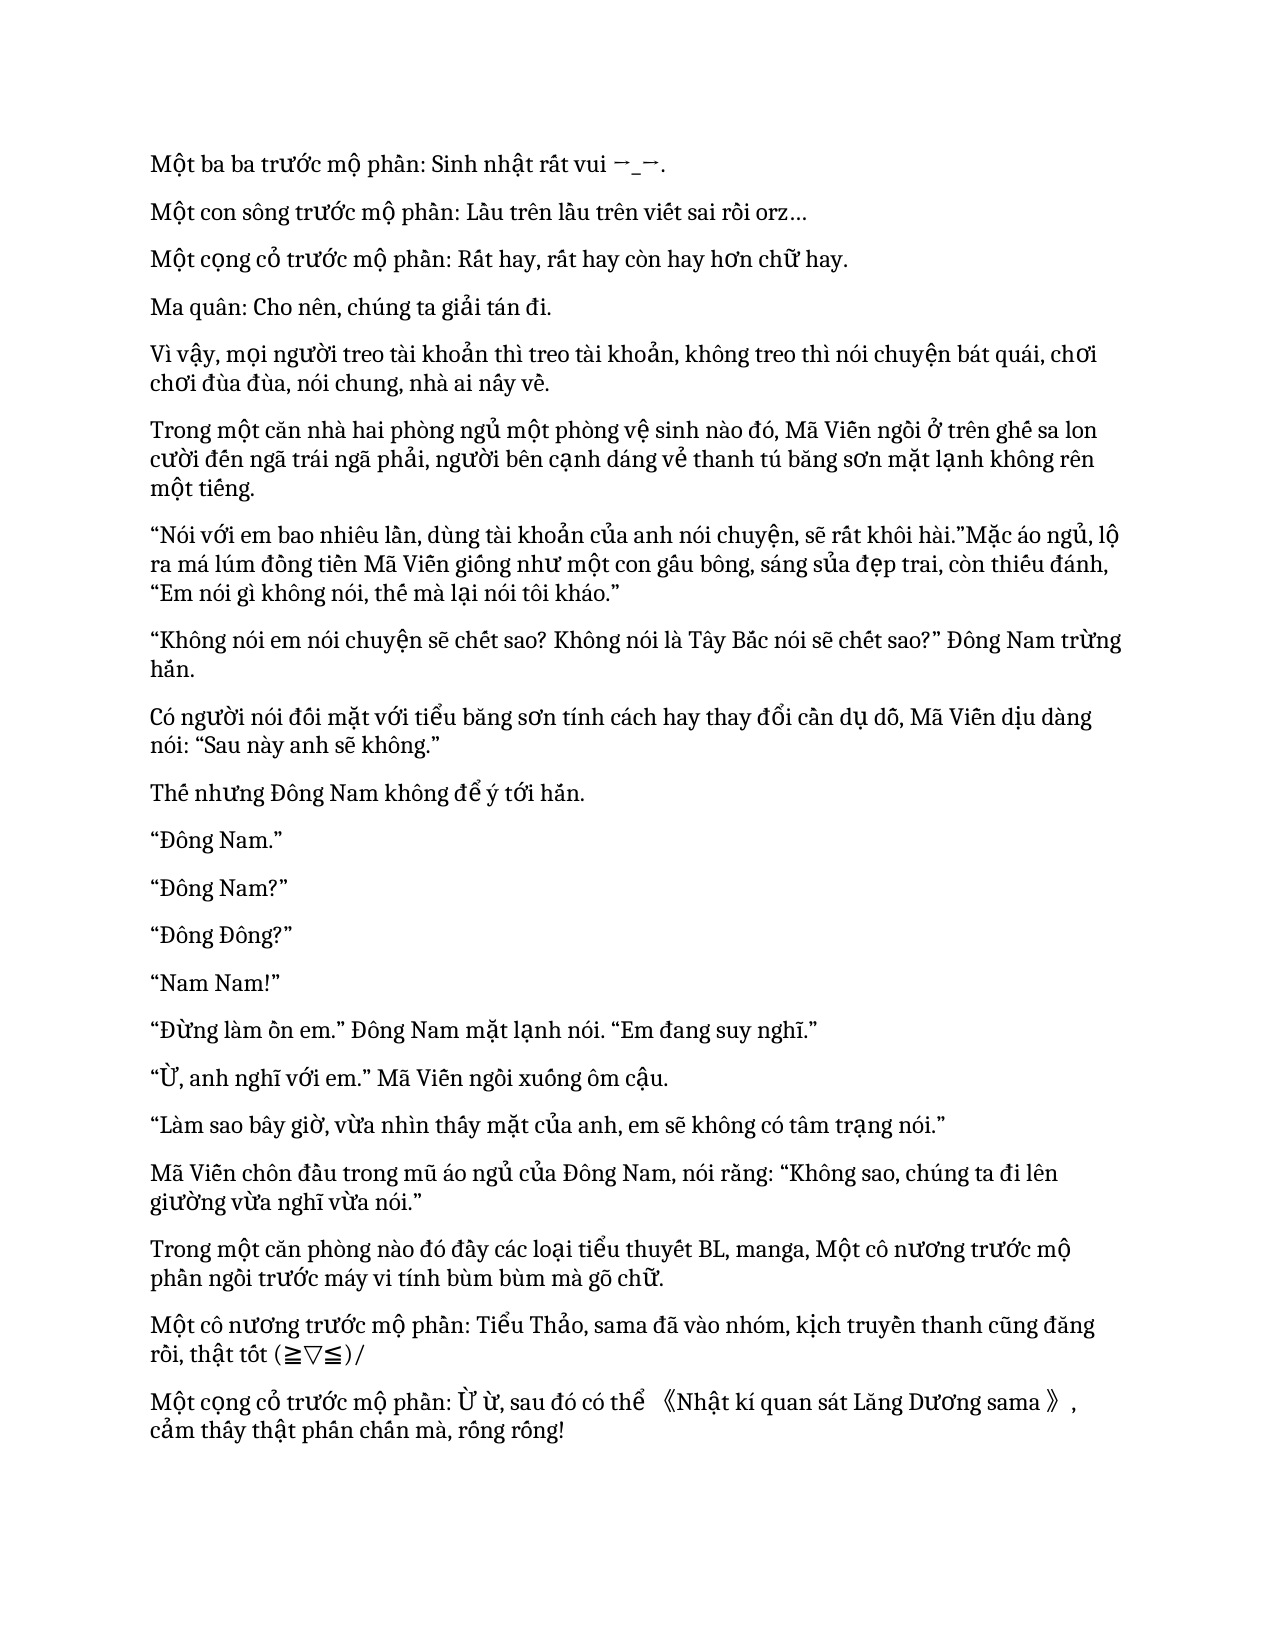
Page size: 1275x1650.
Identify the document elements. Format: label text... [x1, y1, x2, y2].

text “Đừng làm ồn em.” Đông Nam mặt lạnh nói. “Em đang suy nghĩ.” [150, 1016, 1125, 1045]
text Một cô nương trước mộ phần: Tiểu Thảo, sama đã vào nhóm, kịch truyền thanh cũng đăng rồi, thật tốt (≧▽≦)/ [150, 1311, 1125, 1369]
text “Đông Nam?” [150, 874, 1125, 902]
text Một ba ba trước mộ phần: Sinh nhật rất vui →_→. [150, 150, 1125, 179]
text Thế nhưng Đông Nam không để ý tới hắn. [150, 779, 1125, 807]
text Có người nói đối mặt với tiểu băng sơn tính cách hay thay đổi cần dụ dỗ, Mã Viễn dịu dàng nói: “Sau này anh sẽ không.” [150, 702, 1125, 760]
text “Đông Nam.” [150, 826, 1125, 855]
text “Ừ, anh nghĩ với em.” Mã Viễn ngồi xuống ôm cậu. [150, 1064, 1125, 1092]
text “Nam Nam!” [150, 969, 1125, 997]
text Ma quân: Cho nên, chúng ta giải tán đi. [150, 292, 1125, 321]
text “Làm sao bây giờ, vừa nhìn thấy mặt của anh, em sẽ không có tâm trạng nói.” [150, 1111, 1125, 1140]
text “Không nói em nói chuyện sẽ chết sao? Không nói là Tây Bắc nói sẽ chết sao?” Đông Nam trừng hắn. [150, 626, 1125, 684]
text Một cọng cỏ trước mộ phần: Ừ ừ, sau đó có thể 《Nhật kí quan sát Lăng Dương sama 》, cảm thấy thật phấn chấn mà, rống rống! [150, 1387, 1125, 1445]
text Vì vậy, mọi người treo tài khoản thì treo tài khoản, không treo thì nói chuyện bát quái, chơi chơi đùa đùa, nói chung, nhà ai nấy về. [150, 340, 1125, 397]
text Trong một căn nhà hai phòng ngủ một phòng vệ sinh nào đó, Mã Viễn ngồi ở trên ghế sa lon cười đến ngã trái ngã phải, người bên cạnh dáng vẻ thanh tú băng sơn mặt lạnh không rên một tiếng. [150, 416, 1125, 502]
text Một con sông trước mộ phần: Lầu trên lầu trên viết sai rồi orz… [150, 197, 1125, 226]
text “Đông Đông?” [150, 921, 1125, 950]
text Trong một căn phòng nào đó đầy các loại tiểu thuyết BL, manga, Một cô nương trước mộ phần ngồi trước máy vi tính bùm bùm mà gõ chữ. [150, 1235, 1125, 1292]
text Mã Viễn chôn đầu trong mũ áo ngủ của Đông Nam, nói rằng: “Không sao, chúng ta đi lên giường vừa nghĩ vừa nói.” [150, 1159, 1125, 1216]
text “Nói với em bao nhiêu lần, dùng tài khoản của anh nói chuyện, sẽ rất khôi hài.”Mặc áo ngủ, lộ ra má lúm đồng tiền Mã Viễn giống như một con gấu bông, sáng sủa đẹp trai, còn thiếu đánh, “Em nói gì không nói, thế mà lại nói tôi kháo.” [150, 521, 1125, 607]
text Một cọng cỏ trước mộ phần: Rất hay, rất hay còn hay hơn chữ hay. [150, 245, 1125, 274]
